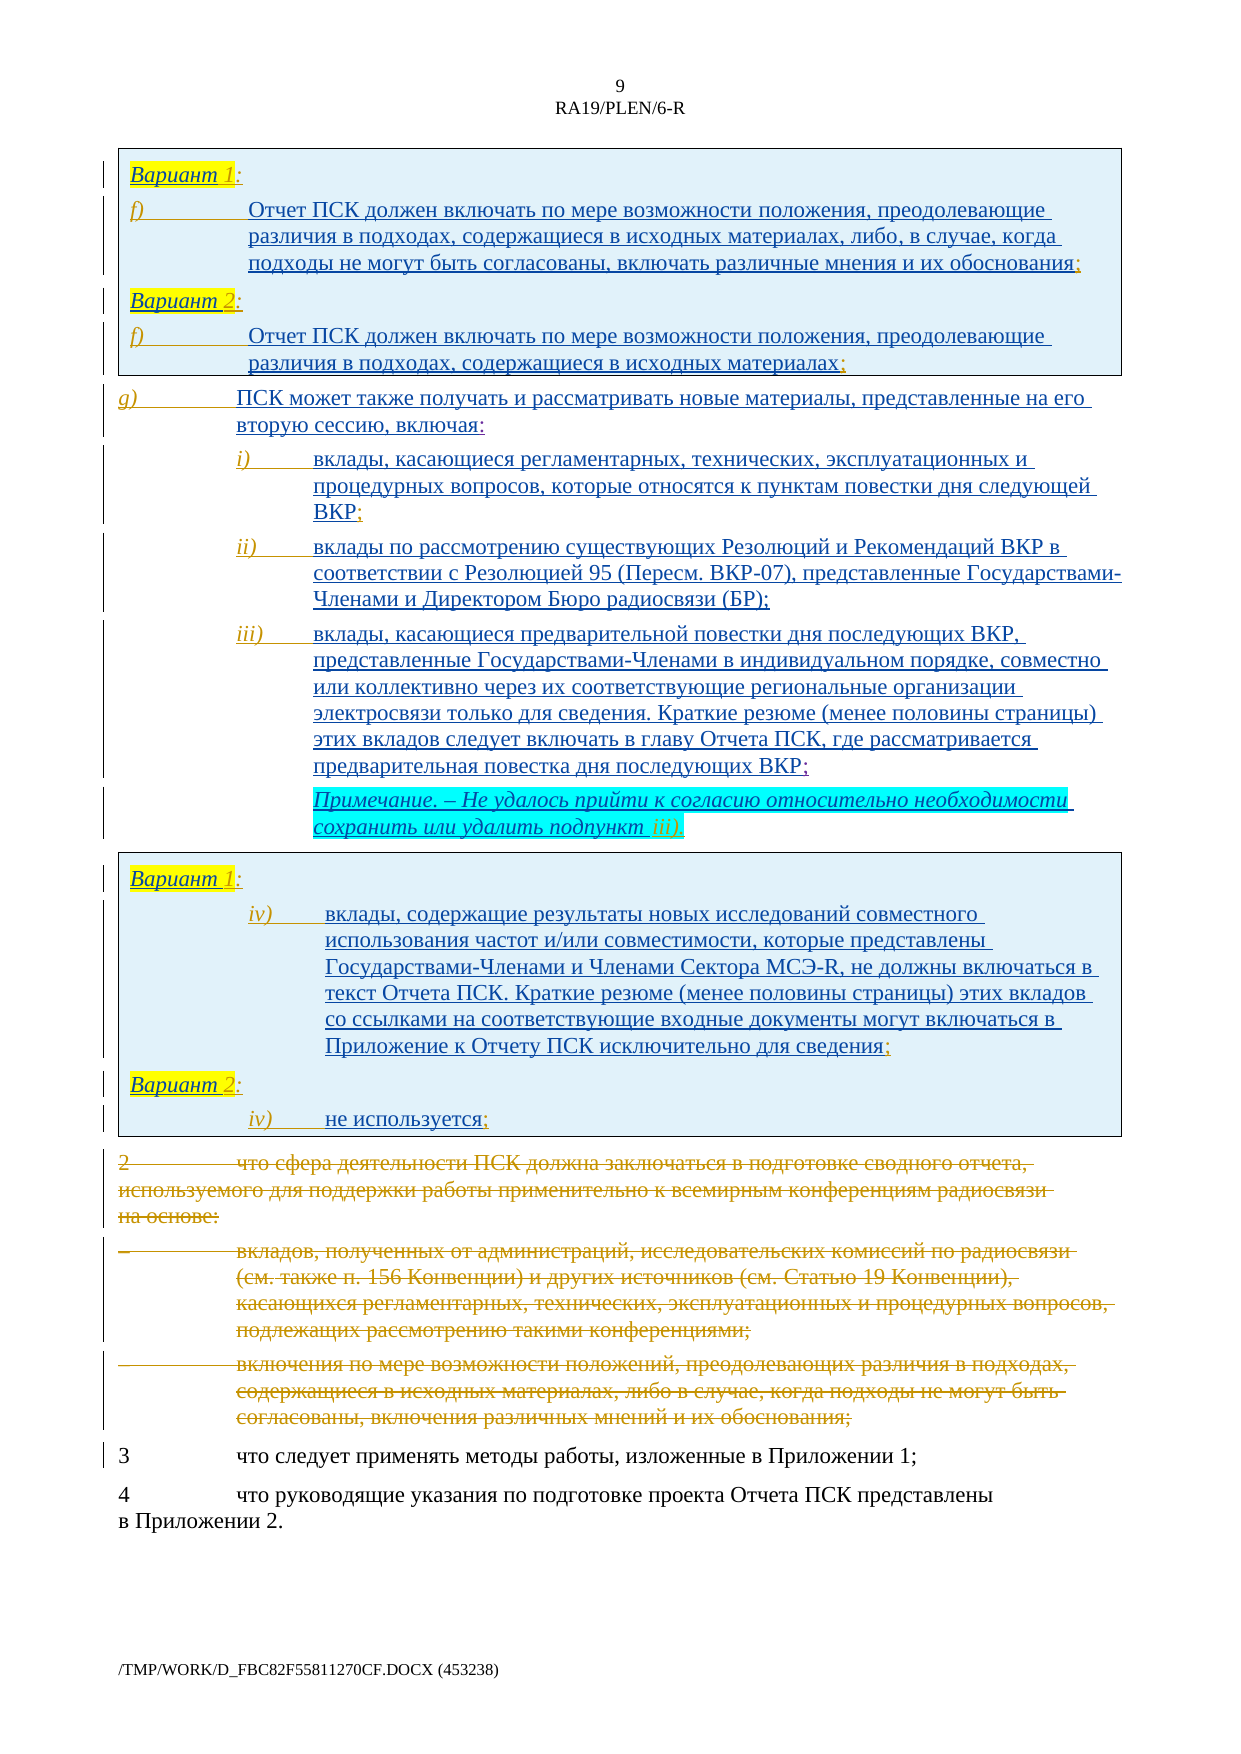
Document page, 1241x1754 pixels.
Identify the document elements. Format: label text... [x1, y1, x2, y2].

text 4 что руководящие указания по подготовке проекта Отчета ПСК представлены в Приложении 2. [118, 1481, 1122, 1534]
text 3 что следует применять методы работы, изложенные в Приложении 1; [118, 1442, 1122, 1468]
